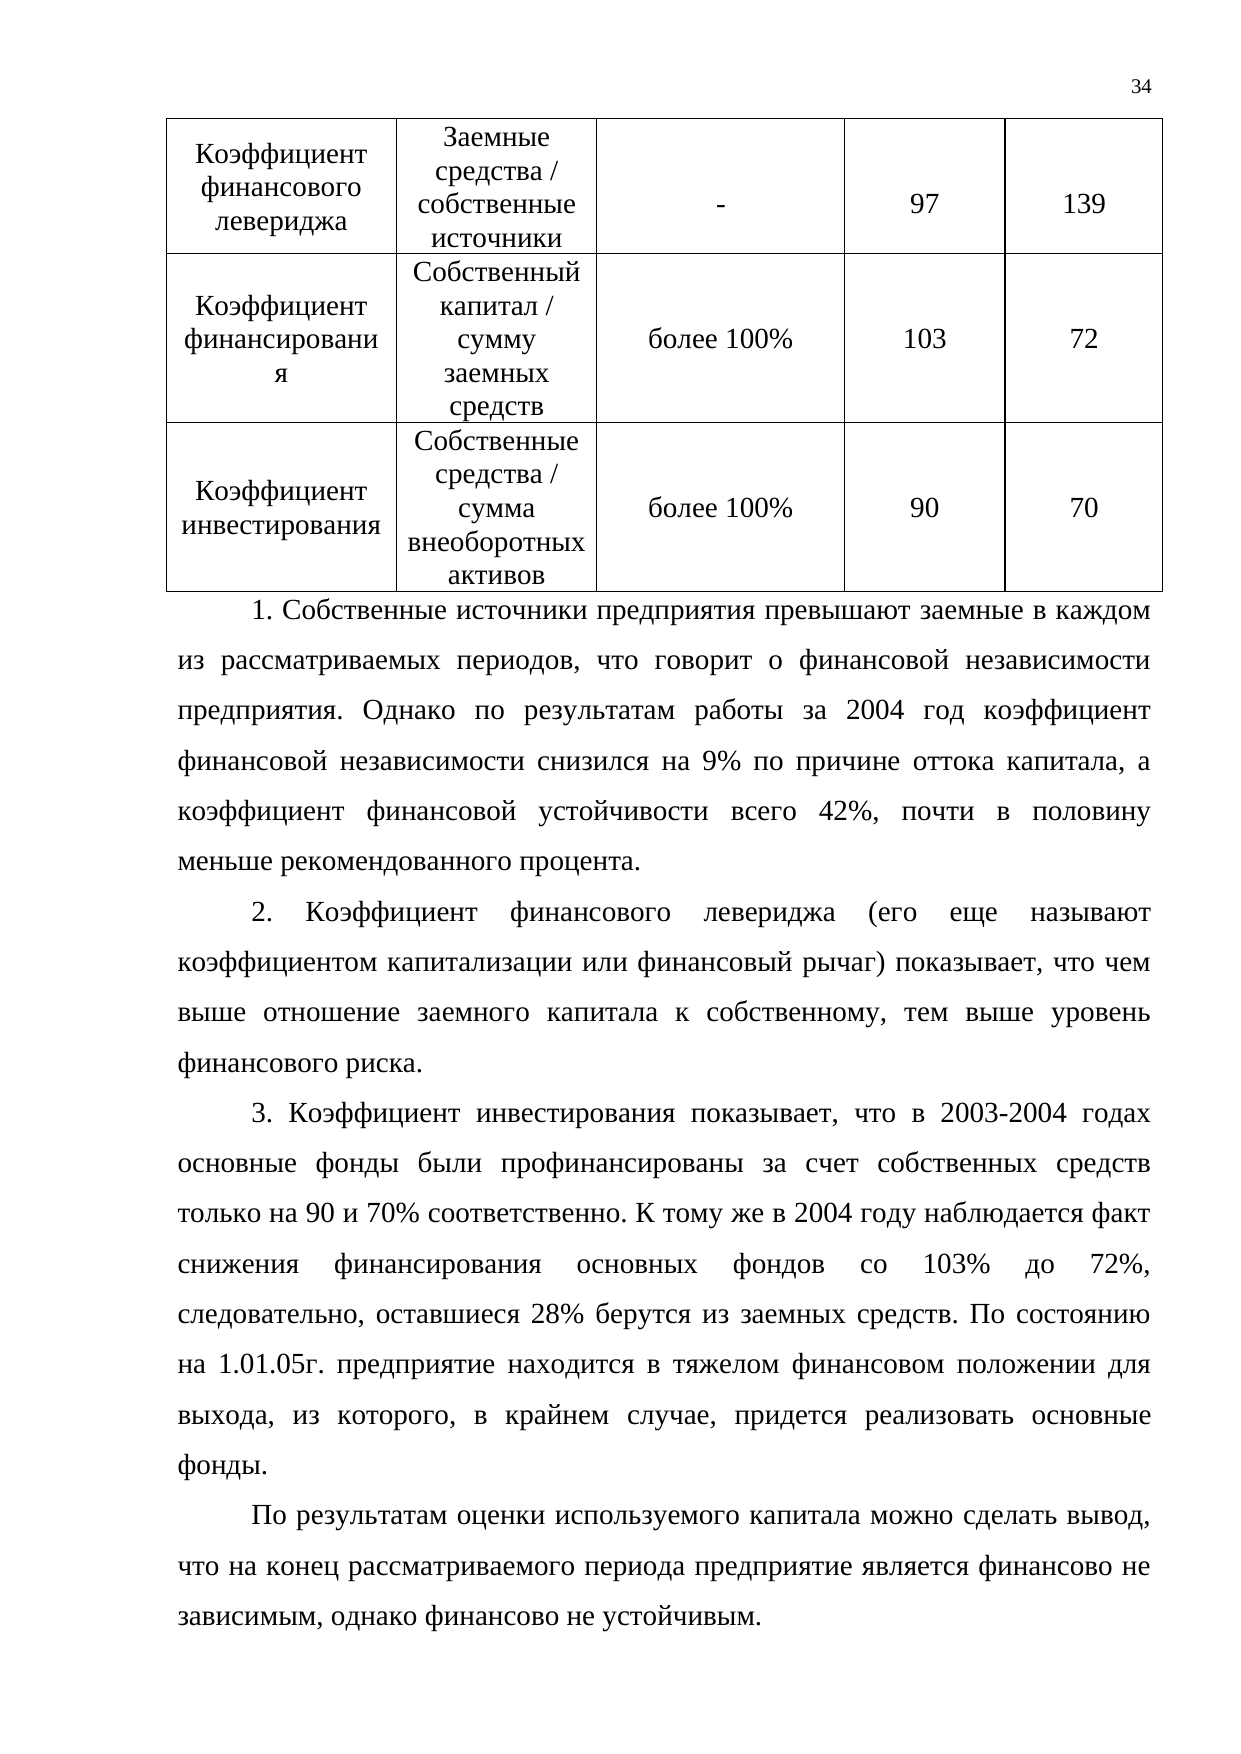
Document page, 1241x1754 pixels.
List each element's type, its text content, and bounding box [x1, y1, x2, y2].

table_cell Коэффициент инвестирования [167, 423, 396, 591]
table_cell Заемные средства / собственные источники [397, 119, 596, 253]
table_cell более 100% [597, 254, 844, 422]
table_cell 139 [1006, 119, 1162, 253]
table_cell 90 [845, 423, 1004, 591]
table_cell Собственные средства / сумма внеоборотных активов [397, 423, 596, 591]
table_cell Коэффициент финансового левериджа [167, 119, 396, 253]
table_cell 70 [1006, 423, 1162, 591]
table_cell 97 [845, 119, 1004, 253]
table_cell более 100% [597, 423, 844, 591]
table_cell Собственный капитал / сумму заемных средств [397, 254, 596, 422]
text 1. Собственные источники предприятия превышают заемные в каждом из рассматриваемых периодов, что говорит о финансовой независимости предприятия. Однако по результатам работы за 2004 год коэффициент финансовой независимости снизился на 9% по причине оттока капитала, а коэффициент финансовой устойчивости всего 42%, почти в половину меньше рекомендованного процента. [177, 592, 1152, 877]
table_cell - [597, 119, 844, 253]
text По результатам оценки используемого капитала можно сделать вывод, что на конец рассматриваемого периода предприятие является финансово не зависимым, однако финансово не устойчивым. [177, 1497, 1152, 1632]
text 2. Коэффициент финансового левериджа (его еще называют коэффициентом капитализации или финансовый рычаг) показывает, что чем выше отношение заемного капитала к собственному, тем выше уровень финансового риска. [177, 894, 1152, 1078]
text 3. Коэффициент инвестирования показывает, что в 2003-2004 годах основные фонды были профинансированы за счет собственных средств только на 90 и 70% соответственно. К тому же в 2004 году наблюдается факт снижения финансирования основных фондов со 103% до 72%, следовательно, оставшиеся 28% берутся из заемных средств. По состоянию на 1.01.05г. предприятие находится в тяжелом финансовом положении для выхода, из которого, в крайнем случае, придется реализовать основные фонды. [177, 1095, 1152, 1481]
table_cell 103 [845, 254, 1004, 422]
table_cell 72 [1006, 254, 1162, 422]
table_cell Коэффициент финансирования [167, 254, 396, 422]
